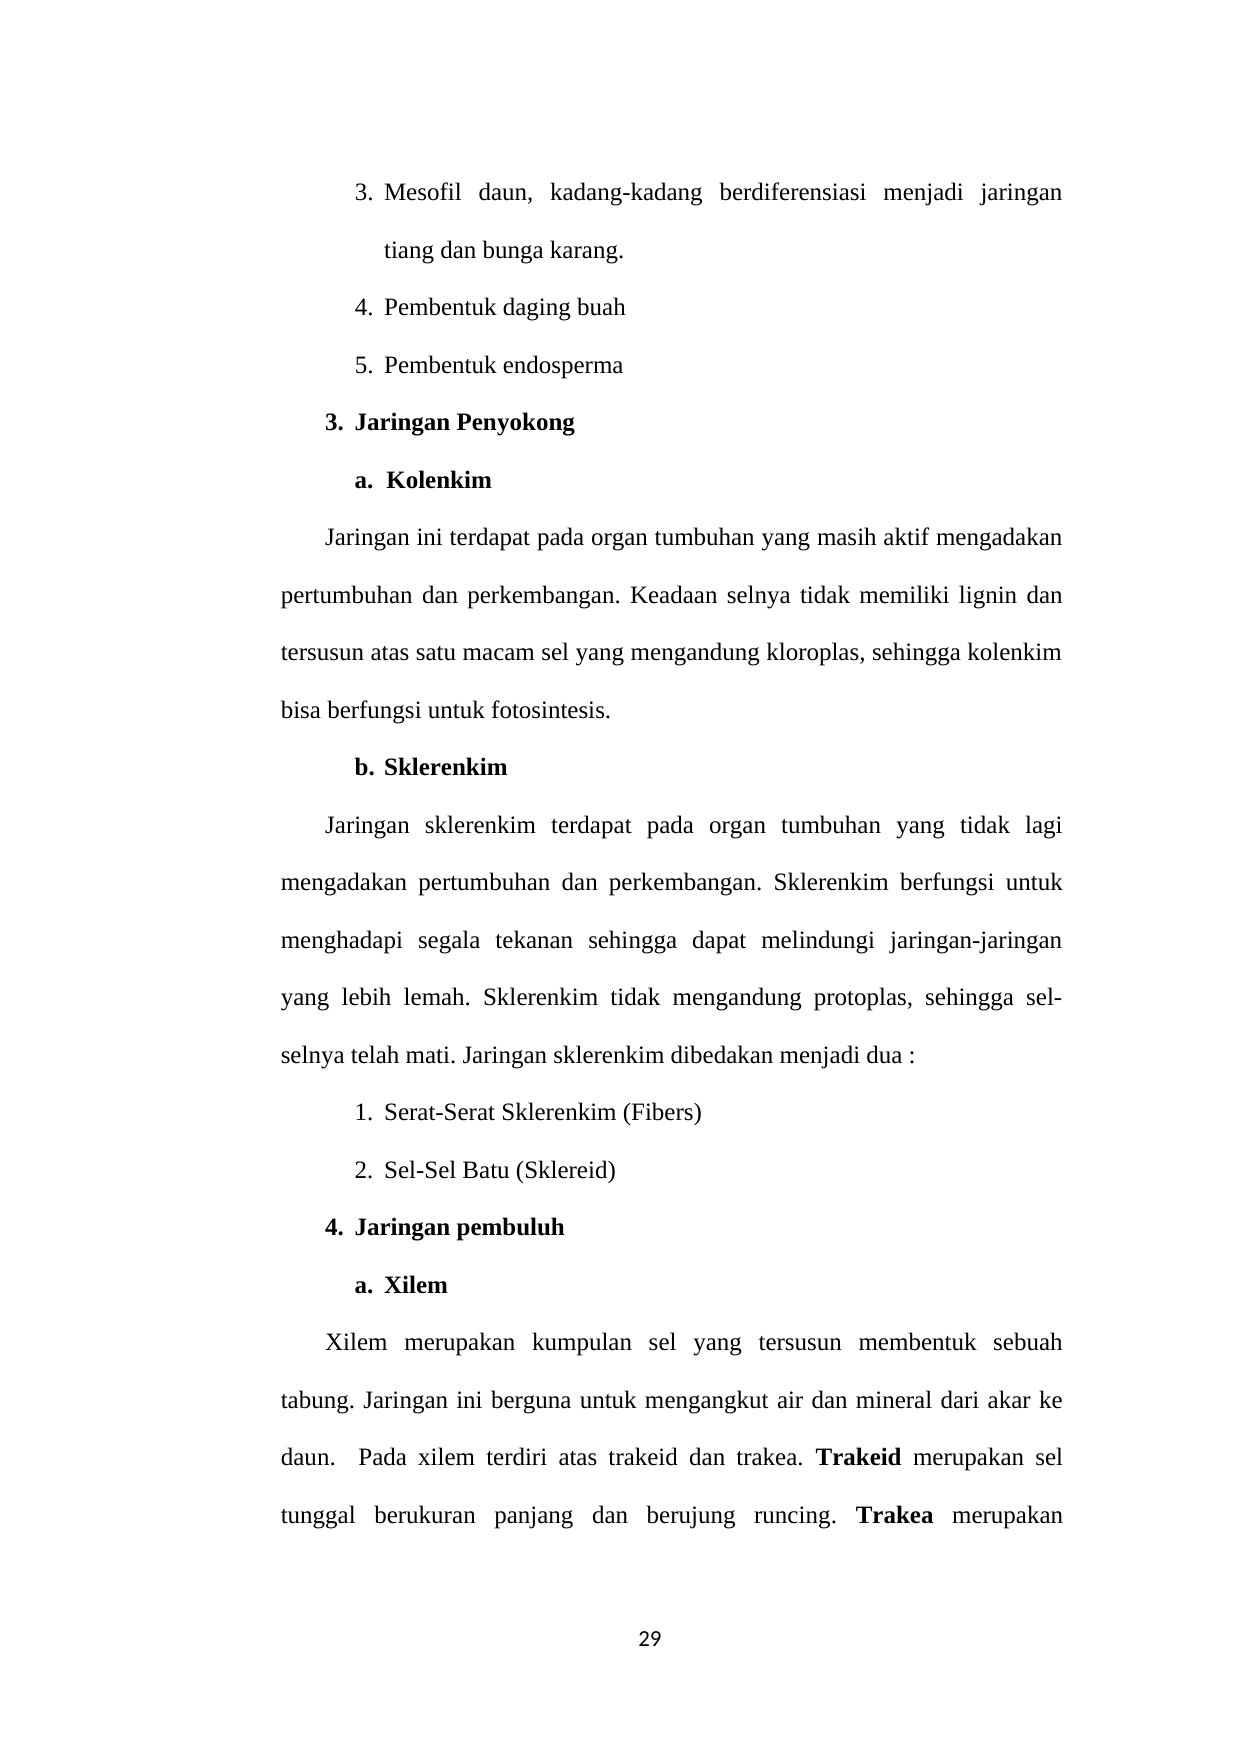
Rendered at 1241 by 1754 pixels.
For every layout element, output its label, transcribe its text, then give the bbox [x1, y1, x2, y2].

text Jaringan sklerenkim terdapat pada organ tumbuhan yang tidak lagi mengadakan pertumbuhan dan perkembangan. Sklerenkim berfungsi untuk menghadapi segala tekanan sehingga dapat melindungi jaringan-jaringan yang lebih lemah. Sklerenkim tidak mengandung protoplas, sehingga sel-selnya telah mati. Jaringan sklerenkim dibedakan menjadi dua : [281, 810, 1063, 1068]
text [281, 1327, 1063, 1528]
text Jaringan ini terdapat pada organ tumbuhan yang masih aktif mengadakan pertumbuhan dan perkembangan. Keadaan selnya tidak memiliki lignin dan tersusun atas satu macam sel yang mengandung kloroplas, sehingga kolenkim bisa berfungsi untuk fotosintesis. [281, 522, 1063, 723]
list Sel-Sel Batu (Sklereid) [354, 1155, 1063, 1183]
list Jaringan Penyokong [325, 407, 1063, 436]
subtitle Sklerenkim [354, 752, 1063, 781]
list Pembentuk endosperma [354, 350, 1063, 378]
list Serat-Serat Sklerenkim (Fibers) [354, 1097, 1063, 1126]
list Jaringan pembuluh [325, 1212, 1063, 1241]
subtitle Kolenkim [354, 465, 1063, 493]
list Pembentuk daging buah [354, 292, 1063, 321]
list Mesofil daun, kadang-kadang berdiferensiasi menjadi jaringan tiang dan bunga karang. [354, 177, 1063, 263]
list Xilem [354, 1270, 1063, 1298]
